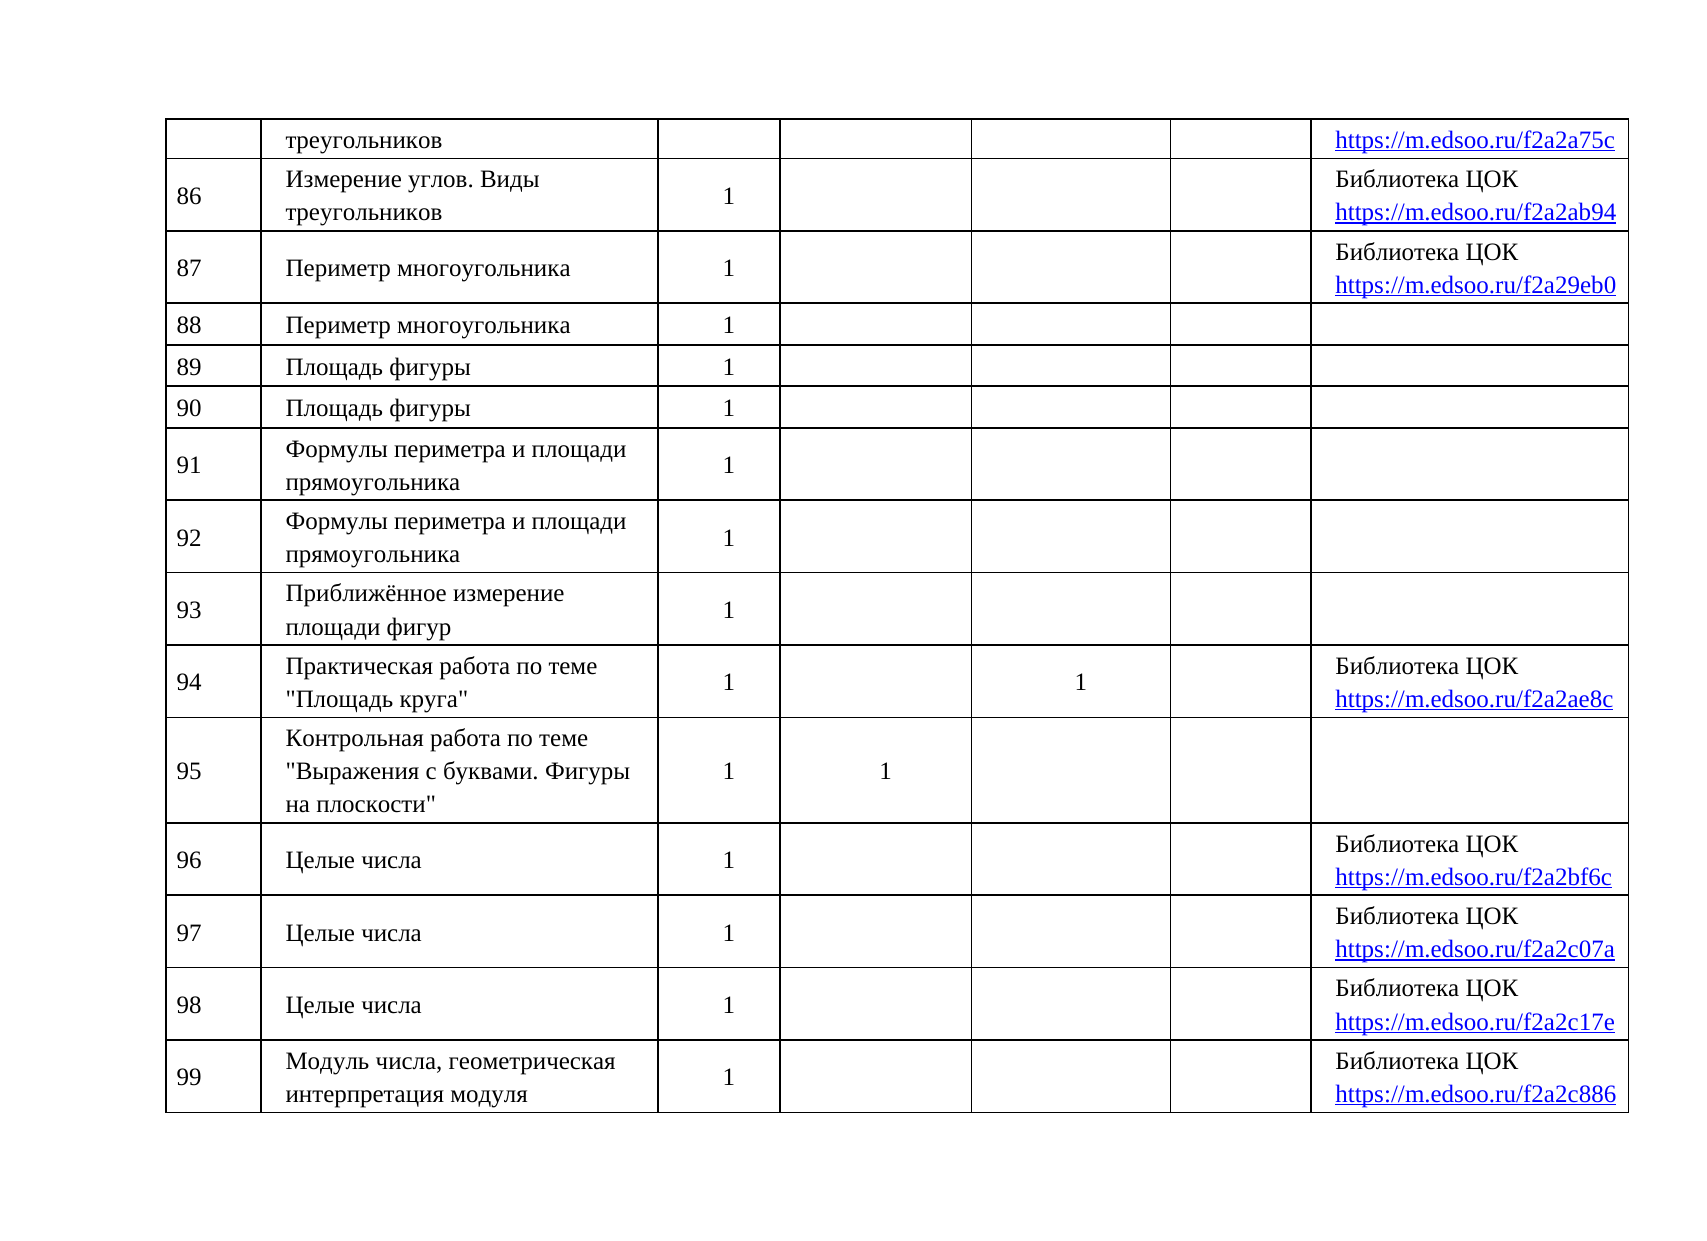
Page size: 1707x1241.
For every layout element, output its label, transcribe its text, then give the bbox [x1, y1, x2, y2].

table_cell [972, 1041, 1170, 1112]
table_cell [1171, 232, 1310, 302]
table_cell Библиотека ЦОК https://m.edsoo.ru/f2a2ab94 [1312, 159, 1628, 230]
table_cell 99 [167, 1041, 260, 1112]
table_cell 1 [972, 646, 1170, 717]
table_cell [972, 346, 1170, 385]
table_cell [972, 232, 1170, 302]
table_cell [972, 387, 1170, 427]
table_cell Периметр многоугольника [262, 232, 657, 302]
table_cell [972, 968, 1170, 1039]
table_cell 95 [167, 718, 260, 822]
table_cell [972, 824, 1170, 894]
table_cell 93 [167, 573, 260, 644]
table_cell [972, 573, 1170, 644]
table_cell Площадь фигуры [262, 346, 657, 385]
table_cell [1312, 501, 1628, 572]
table_cell [1171, 501, 1310, 572]
table_cell 92 [167, 501, 260, 572]
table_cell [1312, 120, 1628, 157]
table_cell 1 [659, 501, 779, 572]
table_cell 87 [167, 232, 260, 302]
table_cell [972, 501, 1170, 572]
table_cell [972, 159, 1170, 230]
table_cell [1171, 968, 1310, 1039]
table_cell Периметр многоугольника [262, 304, 657, 344]
table_cell Целые числа [262, 824, 657, 894]
table_cell [781, 573, 971, 644]
table_cell [1171, 718, 1310, 822]
table_cell 1 [659, 646, 779, 717]
table_cell [781, 304, 971, 344]
table_cell Целые числа [262, 896, 657, 967]
table_cell [972, 304, 1170, 344]
table_cell 1 [659, 968, 779, 1039]
table_cell 98 [167, 968, 260, 1039]
table_cell 1 [659, 429, 779, 499]
table_cell [1171, 896, 1310, 967]
table_cell [781, 1041, 971, 1112]
table_cell 1 [659, 232, 779, 302]
table_cell [1171, 387, 1310, 427]
table_cell 1 [659, 718, 779, 822]
table_cell [1171, 1041, 1310, 1112]
table_cell 1 [659, 346, 779, 385]
table_cell [781, 159, 971, 230]
table_cell 97 [167, 896, 260, 967]
table_cell Контрольная работа по теме "Выражения с буквами. Фигуры на плоскости" [262, 718, 657, 822]
table_cell [1312, 718, 1628, 822]
table_cell Библиотека ЦОК https://m.edsoo.ru/f2a2ae8c [1312, 646, 1628, 717]
table_cell 1 [659, 387, 779, 427]
table_cell [781, 346, 971, 385]
table_cell [781, 232, 971, 302]
table_cell 89 [167, 346, 260, 385]
table_cell 94 [167, 646, 260, 717]
table_cell [781, 896, 971, 967]
table_cell [1312, 429, 1628, 499]
table_cell [781, 120, 971, 157]
table_cell 1 [659, 573, 779, 644]
table_cell 86 [167, 159, 260, 230]
table_cell [1171, 346, 1310, 385]
table_cell [1312, 573, 1628, 644]
table_cell [1171, 824, 1310, 894]
table_cell 1 [659, 304, 779, 344]
table_cell [1312, 346, 1628, 385]
table_cell 1 [659, 1041, 779, 1112]
table_cell [1312, 304, 1628, 344]
table_cell 96 [167, 824, 260, 894]
table_cell [1171, 573, 1310, 644]
table_cell Целые числа [262, 968, 657, 1039]
table_cell [781, 387, 971, 427]
table_cell [1171, 159, 1310, 230]
table_cell [972, 896, 1170, 967]
table_cell 85 [167, 120, 260, 157]
table_cell [781, 968, 971, 1039]
table_cell [781, 501, 971, 572]
table_cell Библиотека ЦОК https://m.edsoo.ru/f2a2c886 [1312, 1041, 1628, 1112]
table_cell [1171, 646, 1310, 717]
table_cell 1 [659, 824, 779, 894]
table_cell [1171, 304, 1310, 344]
table_cell 91 [167, 429, 260, 499]
table_cell Площадь фигуры [262, 387, 657, 427]
table_cell 1 [659, 120, 779, 157]
table_cell [1171, 120, 1310, 157]
table_cell Библиотека ЦОК https://m.edsoo.ru/f2a2c07a [1312, 896, 1628, 967]
table_cell 1 [781, 718, 971, 822]
table_cell Формулы периметра и площади прямоугольника [262, 501, 657, 572]
table_cell Формулы периметра и площади прямоугольника [262, 429, 657, 499]
table_cell [1171, 429, 1310, 499]
table_cell [972, 120, 1170, 157]
table_cell [972, 429, 1170, 499]
table_cell Библиотека ЦОК https://m.edsoo.ru/f2a2bf6c [1312, 824, 1628, 894]
table_cell 90 [167, 387, 260, 427]
table_cell 1 [659, 896, 779, 967]
table_cell [781, 646, 971, 717]
table_cell [972, 718, 1170, 822]
table_cell Приближённое измерение площади фигур [262, 573, 657, 644]
table_cell Библиотека ЦОК https://m.edsoo.ru/f2a2c17e [1312, 968, 1628, 1039]
table_cell Измерение углов. Виды треугольников [262, 159, 657, 230]
table_cell [1312, 387, 1628, 427]
table_cell [781, 429, 971, 499]
table_cell [781, 824, 971, 894]
table_cell Практическая работа по теме "Площадь круга" [262, 646, 657, 717]
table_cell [262, 1041, 657, 1112]
table_cell Библиотека ЦОК https://m.edsoo.ru/f2a29eb0 [1312, 232, 1628, 302]
table_cell 1 [659, 159, 779, 230]
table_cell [262, 120, 657, 157]
table_cell 88 [167, 304, 260, 344]
